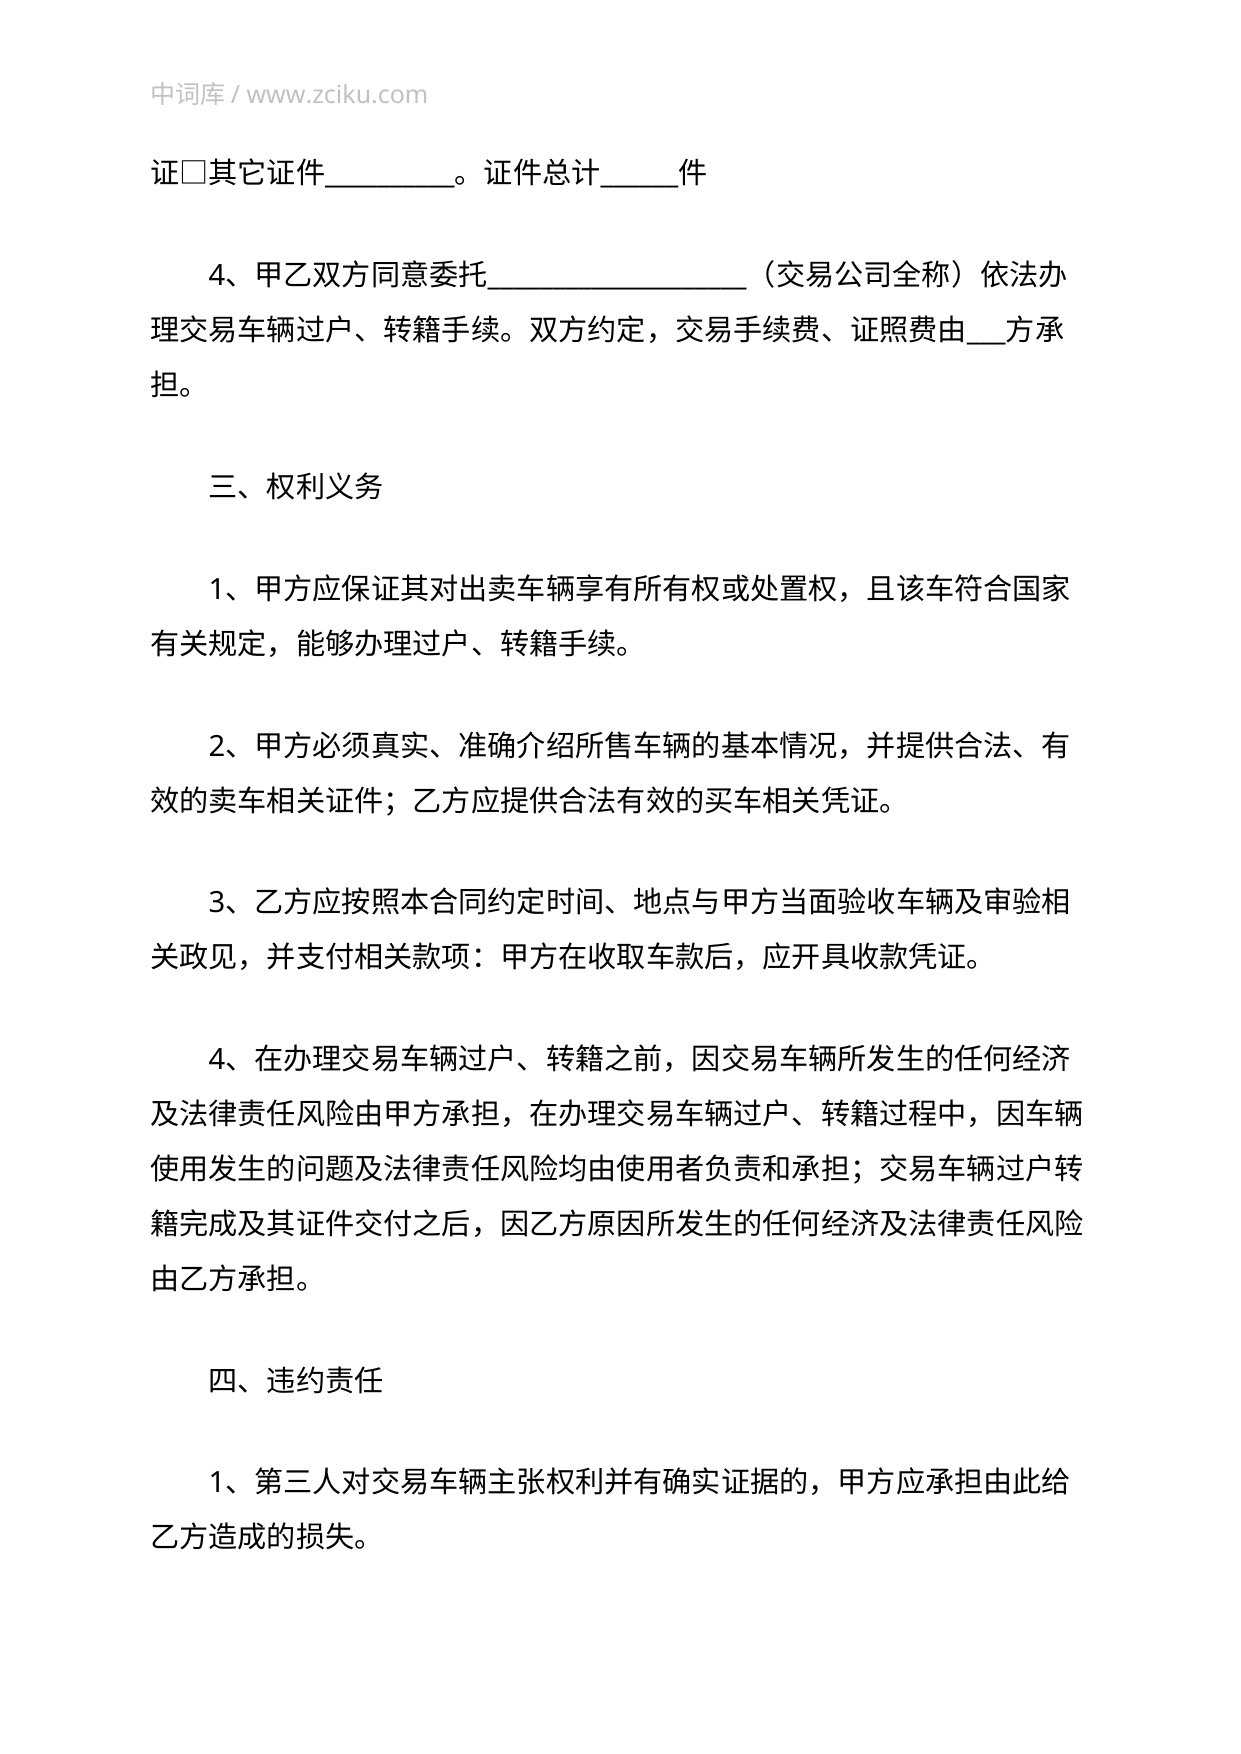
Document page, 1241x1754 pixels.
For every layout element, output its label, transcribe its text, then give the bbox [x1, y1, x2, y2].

text 1、第三人对交易车辆主张权利并有确实证据的，甲方应承担由此给乙方造成的损失。 [150, 1459, 1090, 1556]
text 4、甲乙双方同意委托____________________（交易公司全称）依法办理交易车辆过户、转籍手续。双方约定，交易手续费、证照费由___方承担。 [150, 252, 1090, 404]
text 3、乙方应按照本合同约定时间、地点与甲方当面验收车辆及审验相关政见，并支付相关款项：甲方在收取车款后，应开具收款凭证。 [150, 879, 1090, 976]
text 2、甲方必须真实、准确介绍所售车辆的基本情况，并提供合法、有效的卖车相关证件；乙方应提供合法有效的买车相关凭证。 [150, 722, 1090, 819]
text 1、甲方应保证其对出卖车辆享有所有权或处置权，且该车符合国家有关规定，能够办理过户、转籍手续。 [150, 566, 1090, 663]
text 4、在办理交易车辆过户、转籍之前，因交易车辆所发生的任何经济及法律责任风险由甲方承担，在办理交易车辆过户、转籍过程中，因车辆使用发生的问题及法律责任风险均由使用者负责和承担；交易车辆过户转籍完成及其证件交付之后，因乙方原因所发生的任何经济及法律责任风险由乙方承担。 [150, 1036, 1090, 1298]
text 四、违约责任 [150, 1357, 1090, 1399]
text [150, 150, 1090, 192]
text 三、权利义务 [150, 464, 1090, 506]
